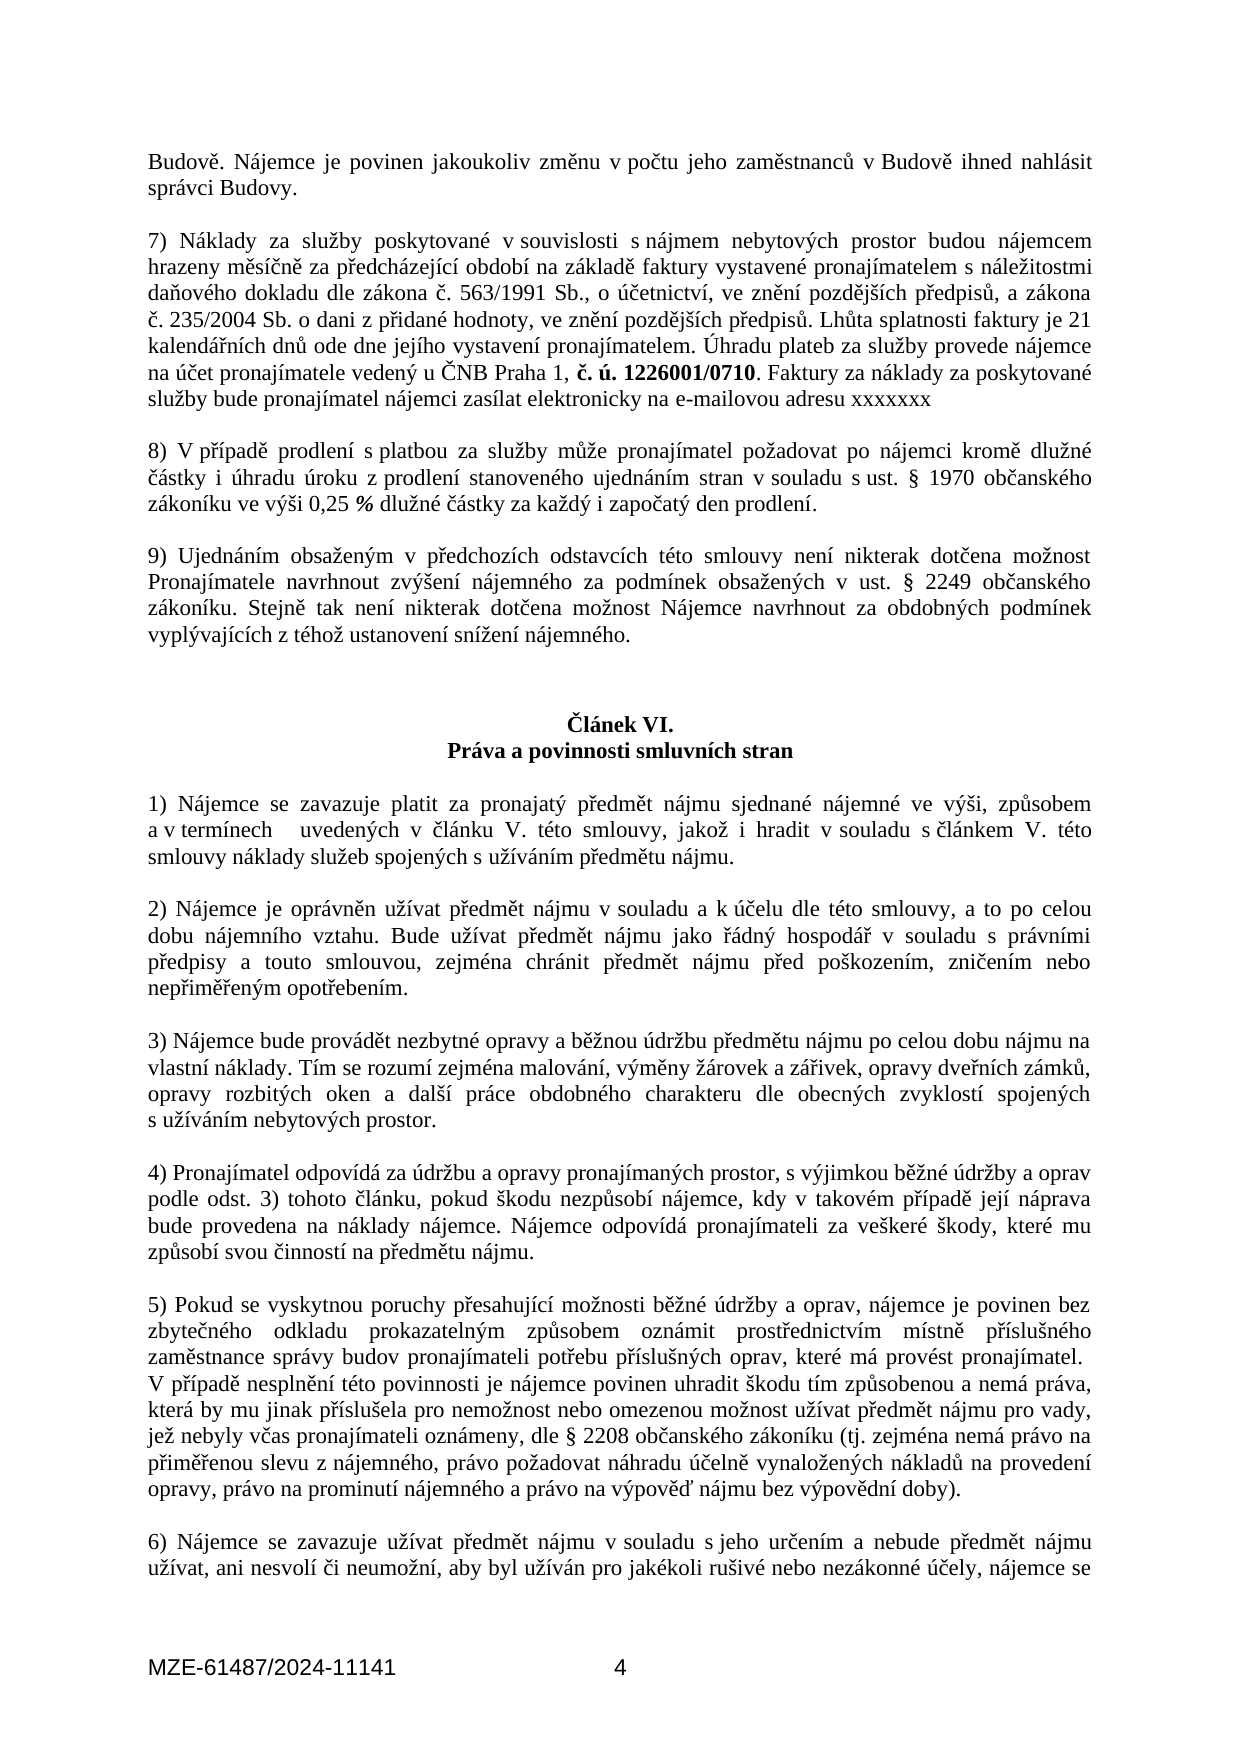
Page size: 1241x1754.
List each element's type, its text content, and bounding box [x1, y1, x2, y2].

text 7) Náklady za služby poskytované v souvislosti s nájmem nebytových prostor budou nájemcem hrazeny měsíčně za předcházející období na základě faktury vystavené pronajímatelem s náležitostmi daňového dokladu dle zákona č. 563/1991 Sb., o účetnictví, ve znění pozdějších předpisů, a zákona č. 235/2004 Sb. o dani z přidané hodnoty, ve znění pozdějších předpisů. Lhůta splatnosti faktury je 21 kalendářních dnů ode dne jejího vystavení pronajímatelem. Úhradu plateb za služby provede nájemce na účet pronajímatele vedený u ČNB Praha 1, č. ú. 1226001/0710. Faktury za náklady za poskytované služby bude pronajímatel nájemci zasílat elektronicky na e-mailovou adresu xxxxxxx [148, 227, 1092, 411]
text Práva a povinnosti smluvních stran [148, 737, 1092, 764]
text 5) Pokud se vyskytnou poruchy přesahující možnosti běžné údržby a oprav, nájemce je povinen bez zbytečného odkladu prokazatelným způsobem oznámit prostřednictvím místně příslušného zaměstnance správy budov pronajímateli potřebu příslušných oprav, které má provést pronajímatel. V případě nesplnění této povinnosti je nájemce povinen uhradit škodu tím způsobenou a nemá práva, která by mu jinak příslušela pro nemožnost nebo omezenou možnost užívat předmět nájmu pro vady, jež nebyly včas pronajímateli oznámeny, dle § 2208 občanského zákoníku (tj. zejména nemá právo na přiměřenou slevu z nájemného, právo požadovat náhradu účelně vynaložených nákladů na provedení opravy, právo na prominutí nájemného a právo na výpověď nájmu bez výpovědní doby). [148, 1291, 1092, 1502]
text 8) V případě prodlení s platbou za služby může pronajímatel požadovat po nájemci kromě dlužné částky i úhradu úroku z prodlení stanoveného ujednáním stran v souladu s ust. § 1970 občanského zákoníku ve výši 0,25 % dlužné částky za každý i započatý den prodlení. [148, 438, 1092, 517]
text 1) Nájemce se zavazuje platit za pronajatý předmět nájmu sjednané nájemné ve výši, způsobem a v termínech uvedených v článku V. této smlouvy, jakož i hradit v souladu s článkem V. této smlouvy náklady služeb spojených s užíváním předmětu nájmu. [148, 790, 1092, 869]
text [148, 1528, 1092, 1581]
text 3) Nájemce bude provádět nezbytné opravy a běžnou údržbu předmětu nájmu po celou dobu nájmu na vlastní náklady. Tím se rozumí zejména malování, výměny žárovek a zářivek, opravy dveřních zámků, opravy rozbitých oken a další práce obdobného charakteru dle obecných zvyklostí spojených s užíváním nebytových prostor. [148, 1027, 1092, 1133]
text Článek VI. [148, 711, 1092, 737]
text 4) Pronajímatel odpovídá za údržbu a opravy pronajímaných prostor, s výjimkou běžné údržby a oprav podle odst. 3) tohoto článku, pokud škodu nezpůsobí nájemce, kdy v takovém případě její náprava bude provedena na náklady nájemce. Nájemce odpovídá pronajímateli za veškeré škody, které mu způsobí svou činností na předmětu nájmu. [148, 1159, 1092, 1264]
text 9) Ujednáním obsaženým v předchozích odstavcích této smlouvy není nikterak dotčena možnost Pronajímatele navrhnout zvýšení nájemného za podmínek obsažených v ust. § 2249 občanského zákoníku. Stejně tak není nikterak dotčena možnost Nájemce navrhnout za obdobných podmínek vyplývajících z téhož ustanovení snížení nájemného. [148, 542, 1092, 647]
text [148, 148, 1092, 200]
text 2) Nájemce je oprávněn užívat předmět nájmu v souladu a k účelu dle této smlouvy, a to po celou dobu nájemního vztahu. Bude užívat předmět nájmu jako řádný hospodář v souladu s právními předpisy a touto smlouvou, zejména chránit předmět nájmu před poškozením, zničením nebo nepřiměřeným opotřebením. [148, 895, 1092, 1001]
